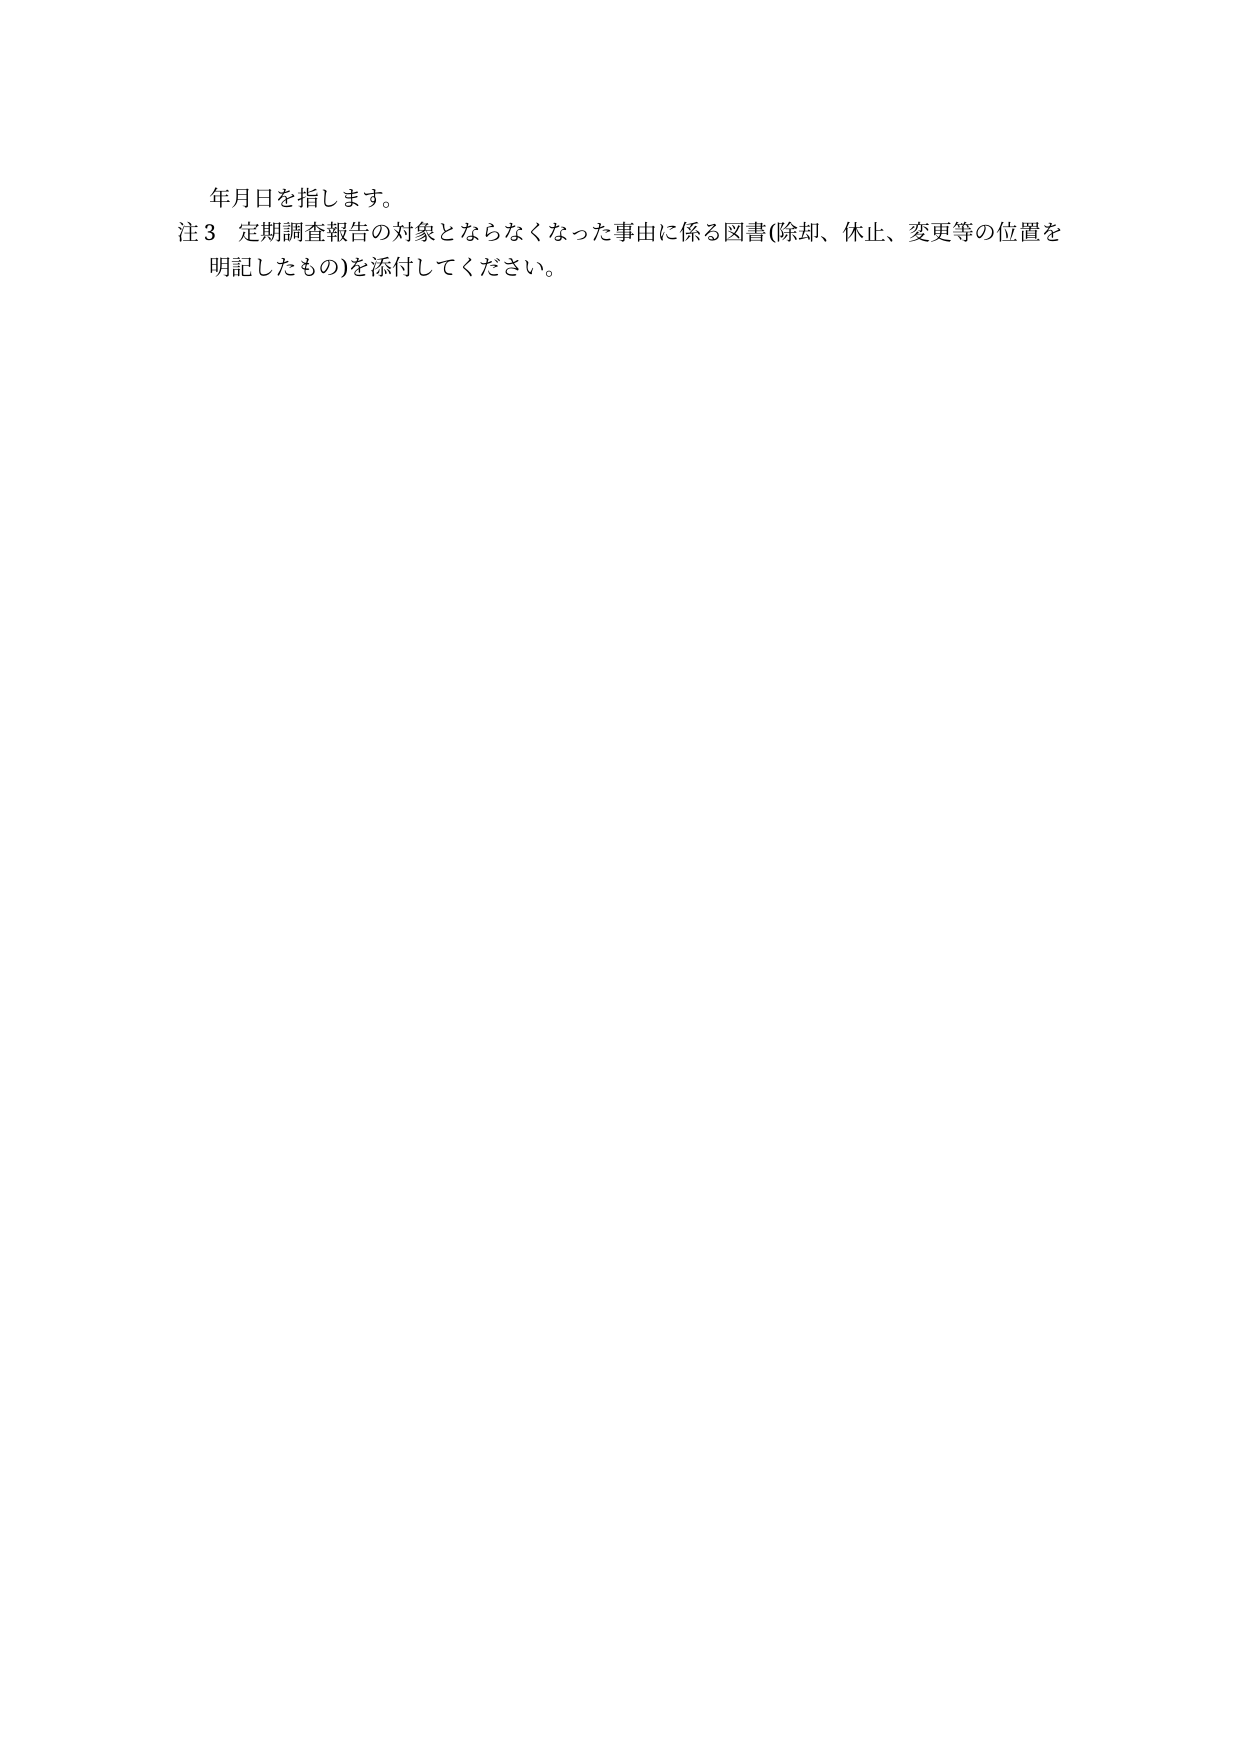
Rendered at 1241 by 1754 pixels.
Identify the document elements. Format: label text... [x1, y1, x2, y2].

text 注3 定期調査報告の対象とならなくなった事由に係る図書(除却、休止、変更等の位置を明記したもの)を添付してください。 [177, 214, 1063, 284]
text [177, 179, 1063, 214]
